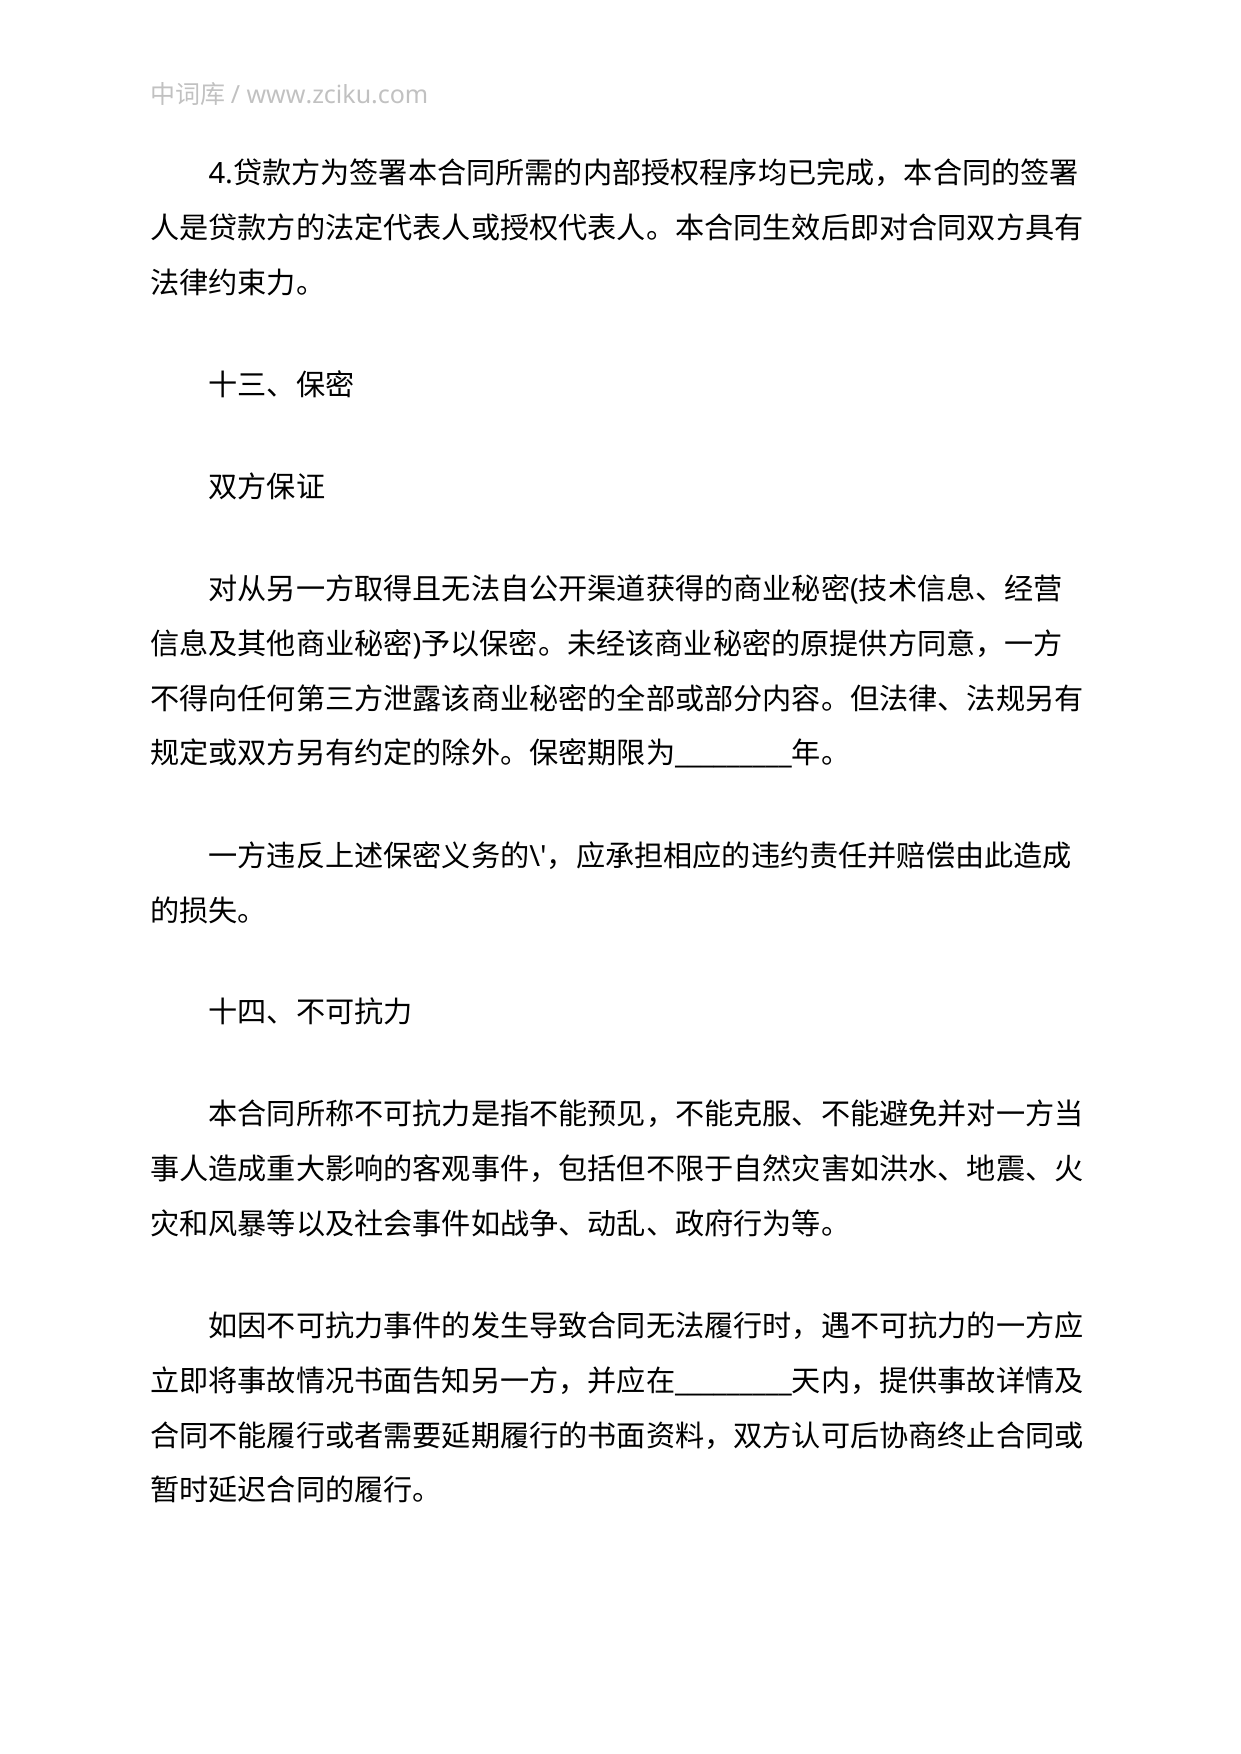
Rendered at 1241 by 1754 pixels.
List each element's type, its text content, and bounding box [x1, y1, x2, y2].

text 4.贷款方为签署本合同所需的内部授权程序均已完成，本合同的签署人是贷款方的法定代表人或授权代表人。本合同生效后即对合同双方具有法律约束力。 [150, 150, 1090, 302]
text 本合同所称不可抗力是指不能预见，不能克服、不能避免并对一方当事人造成重大影响的客观事件，包括但不限于自然灾害如洪水、地震、火灾和风暴等以及社会事件如战争、动乱、政府行为等。 [150, 1091, 1090, 1243]
text 一方违反上述保密义务的\'，应承担相应的违约责任并赔偿由此造成的损失。 [150, 832, 1090, 929]
text 双方保证 [150, 463, 1090, 506]
text 如因不可抗力事件的发生导致合同无法履行时，遇不可抗力的一方应立即将事故情况书面告知另一方，并应在_________天内，提供事故详情及合同不能履行或者需要延期履行的书面资料，双方认可后协商终止合同或暂时延迟合同的履行。 [150, 1302, 1090, 1509]
text 十三、保密 [150, 362, 1090, 404]
text 对从另一方取得且无法自公开渠道获得的商业秘密(技术信息、经营信息及其他商业秘密)予以保密。未经该商业秘密的原提供方同意，一方不得向任何第三方泄露该商业秘密的全部或部分内容。但法律、法规另有规定或双方另有约定的除外。保密期限为_________年。 [150, 565, 1090, 772]
text 十四、不可抗力 [150, 989, 1090, 1031]
